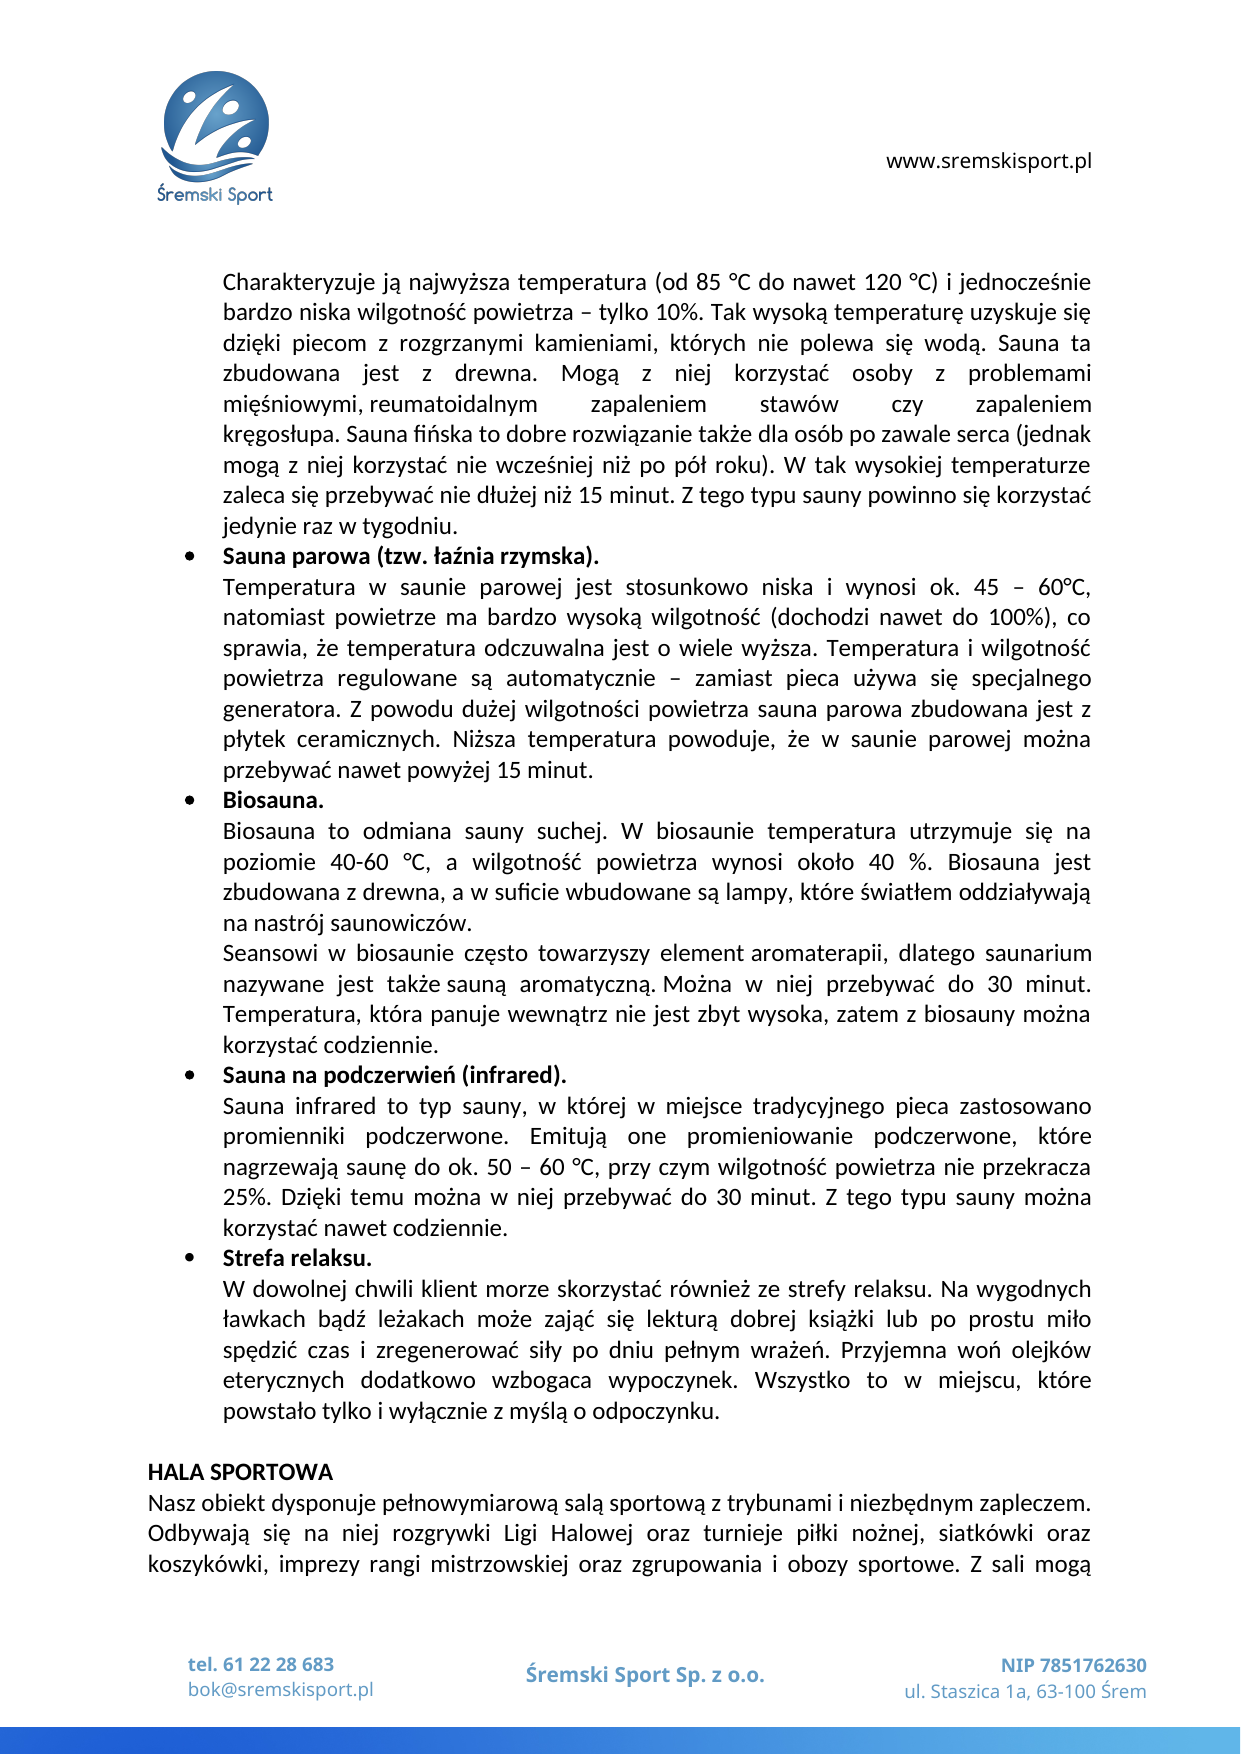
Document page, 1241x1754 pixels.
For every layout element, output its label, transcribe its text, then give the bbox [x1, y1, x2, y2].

list Charakteryzuje ją najwyższa temperatura (od 85 °C do nawet 120 °C) i jednocześnie bardzo niska wilgotność powietrza – tylko 10%. Tak wysoką temperaturę uzyskuje się dzięki piecom z rozgrzanymi kamieniami, których nie polewa się wodą. Sauna ta zbudowana jest z drewna. Mogą z niej korzystać osoby z problemami mięśniowymi, reumatoidalnym zapaleniem stawów czy zapaleniem kręgosłupa. Sauna fińska to dobre rozwiązanie także dla osób po zawale serca (jednak mogą z niej korzystać nie wcześniej niż po pół roku). W tak wysokiej temperaturze zaleca się przebywać nie dłużej niż 15 minut. Z tego typu sauny powinno się korzystać jedynie raz w tygodniu. [223, 266, 1093, 541]
picture [0, 1727, 1241, 1754]
picture [123, 46, 307, 230]
list Biosauna. [185, 785, 1093, 815]
list Sauna parowa (tzw. łaźnia rzymska). Temperatura w saunie parowej jest stosunkowo niska i wynosi ok. 45 – 60°C, natomiast powietrze ma bardzo wysoką wilgotność (dochodzi nawet do 100%), co sprawia, że temperatura odczuwalna jest o wiele wyższa. Temperatura i wilgotność powietrza regulowane są automatycznie – zamiast pieca używa się specjalnego generatora. Z powodu dużej wilgotności powietrza sauna parowa zbudowana jest z płytek ceramicznych. Niższa temperatura powoduje, że w saunie parowej można przebywać nawet powyżej 15 minut. [185, 541, 1093, 785]
text HALA SPORTOWA [148, 1456, 1093, 1487]
list Strefa relaksu. W dowolnej chwili klient morze skorzystać również ze strefy relaksu. Na wygodnych ławkach bądź leżakach może zająć się lekturą dobrej książki lub po prostu miło spędzić czas i zregenerować siły po dniu pełnym wrażeń. Przyjemna woń olejków eterycznych dodatkowo wzbogaca wypoczynek. Wszystko to w miejscu, które powstało tylko i wyłącznie z myślą o odpoczynku. [185, 1242, 1093, 1426]
list Biosauna to odmiana sauny suchej. W biosaunie temperatura utrzymuje się na poziomie 40-60 °C, a wilgotność powietrza wynosi około 40 %. Biosauna jest zbudowana z drewna, a w suficie wbudowane są lampy, które światłem oddziaływają na nastrój saunowiczów. Seansowi w biosaunie często towarzyszy element aromaterapii, dlatego saunarium nazywane jest także sauną aromatyczną. Można w niej przebywać do 30 minut. Temperatura, która panuje wewnątrz nie jest zbyt wysoka, zatem z biosauny można korzystać codziennie. [223, 815, 1093, 1059]
list Sauna na podczerwień (infrared). Sauna infrared to typ sauny, w której w miejsce tradycyjnego pieca zastosowano promienniki podczerwone. Emitują one promieniowanie podczerwone, które nagrzewają saunę do ok. 50 – 60 °C, przy czym wilgotność powietrza nie przekracza 25%. Dzięki temu można w niej przebywać do 30 minut. Z tego typu sauny można korzystać nawet codziennie. [185, 1059, 1093, 1242]
